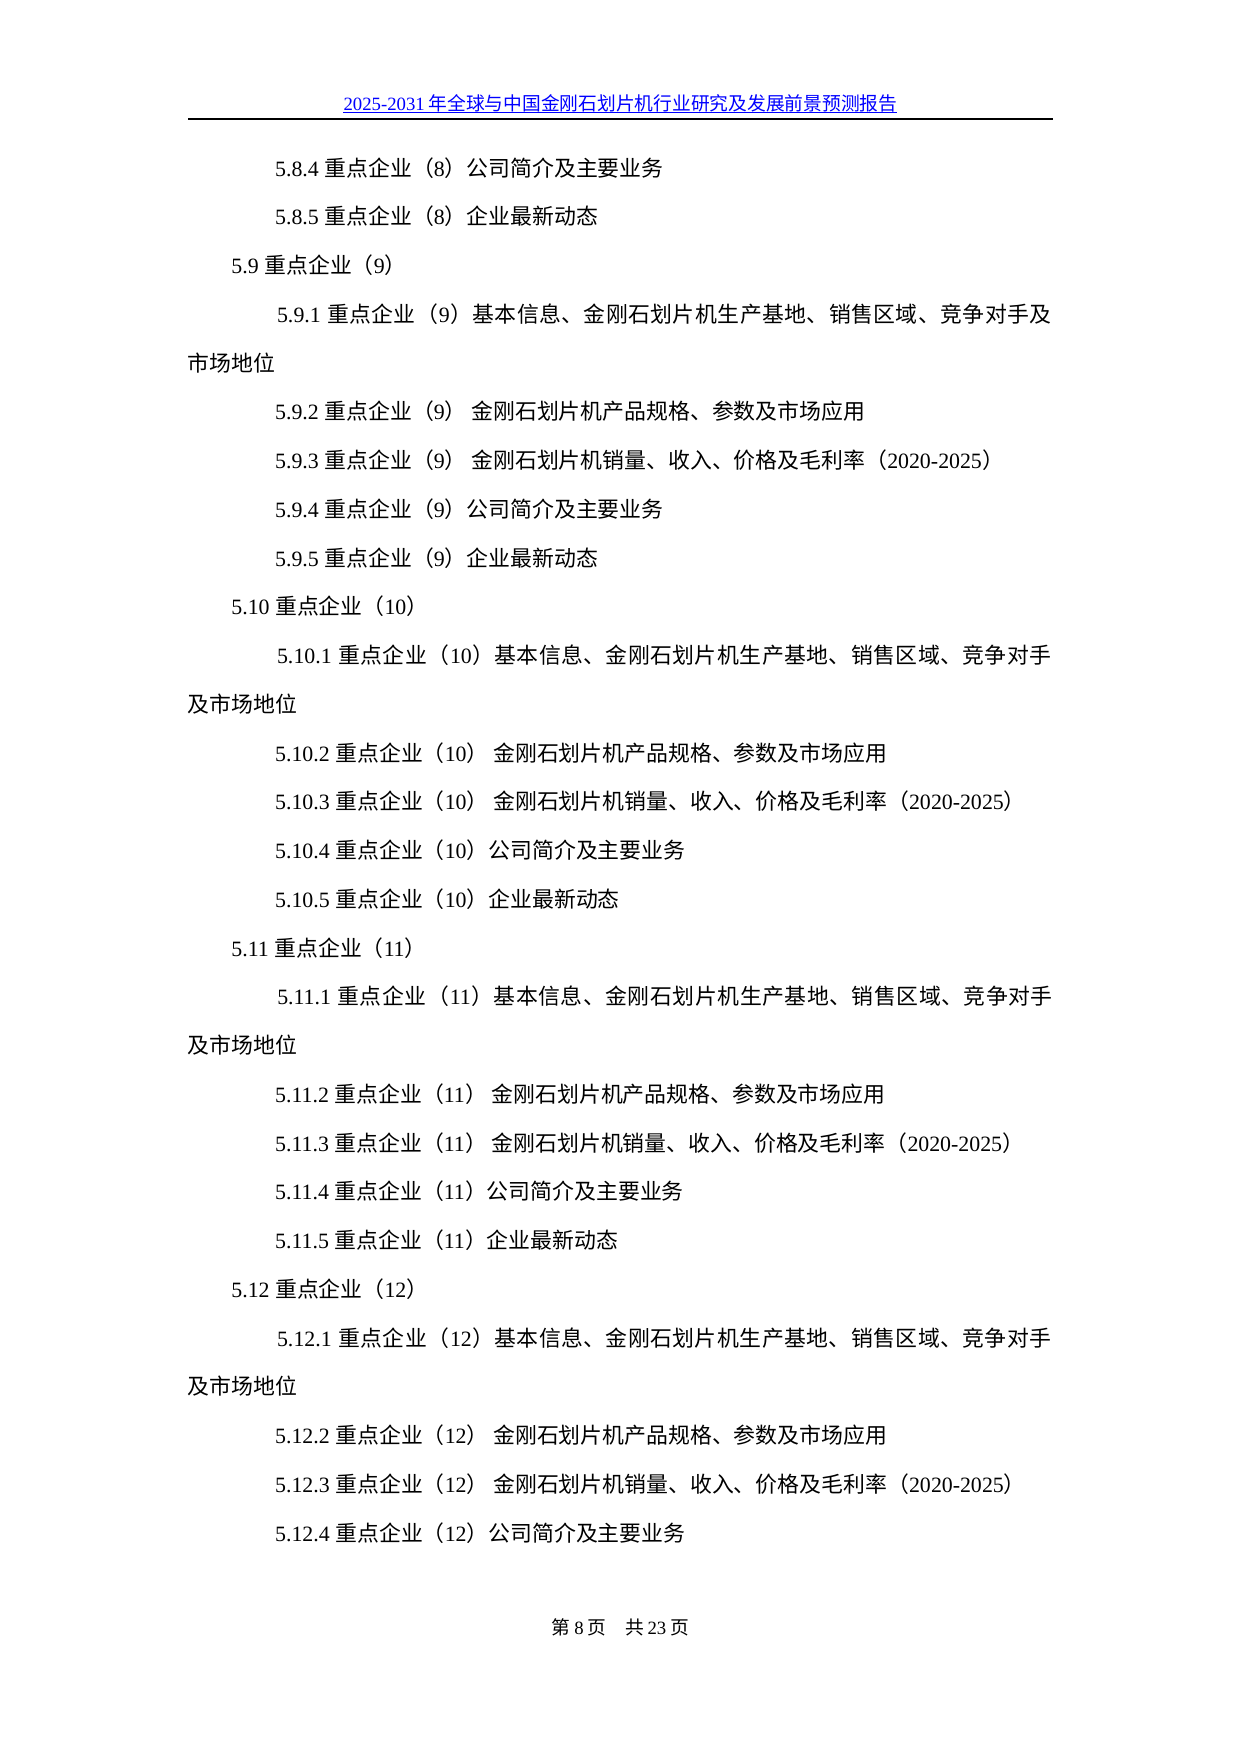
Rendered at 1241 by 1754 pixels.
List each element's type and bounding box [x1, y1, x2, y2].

text [187, 150, 1053, 1548]
